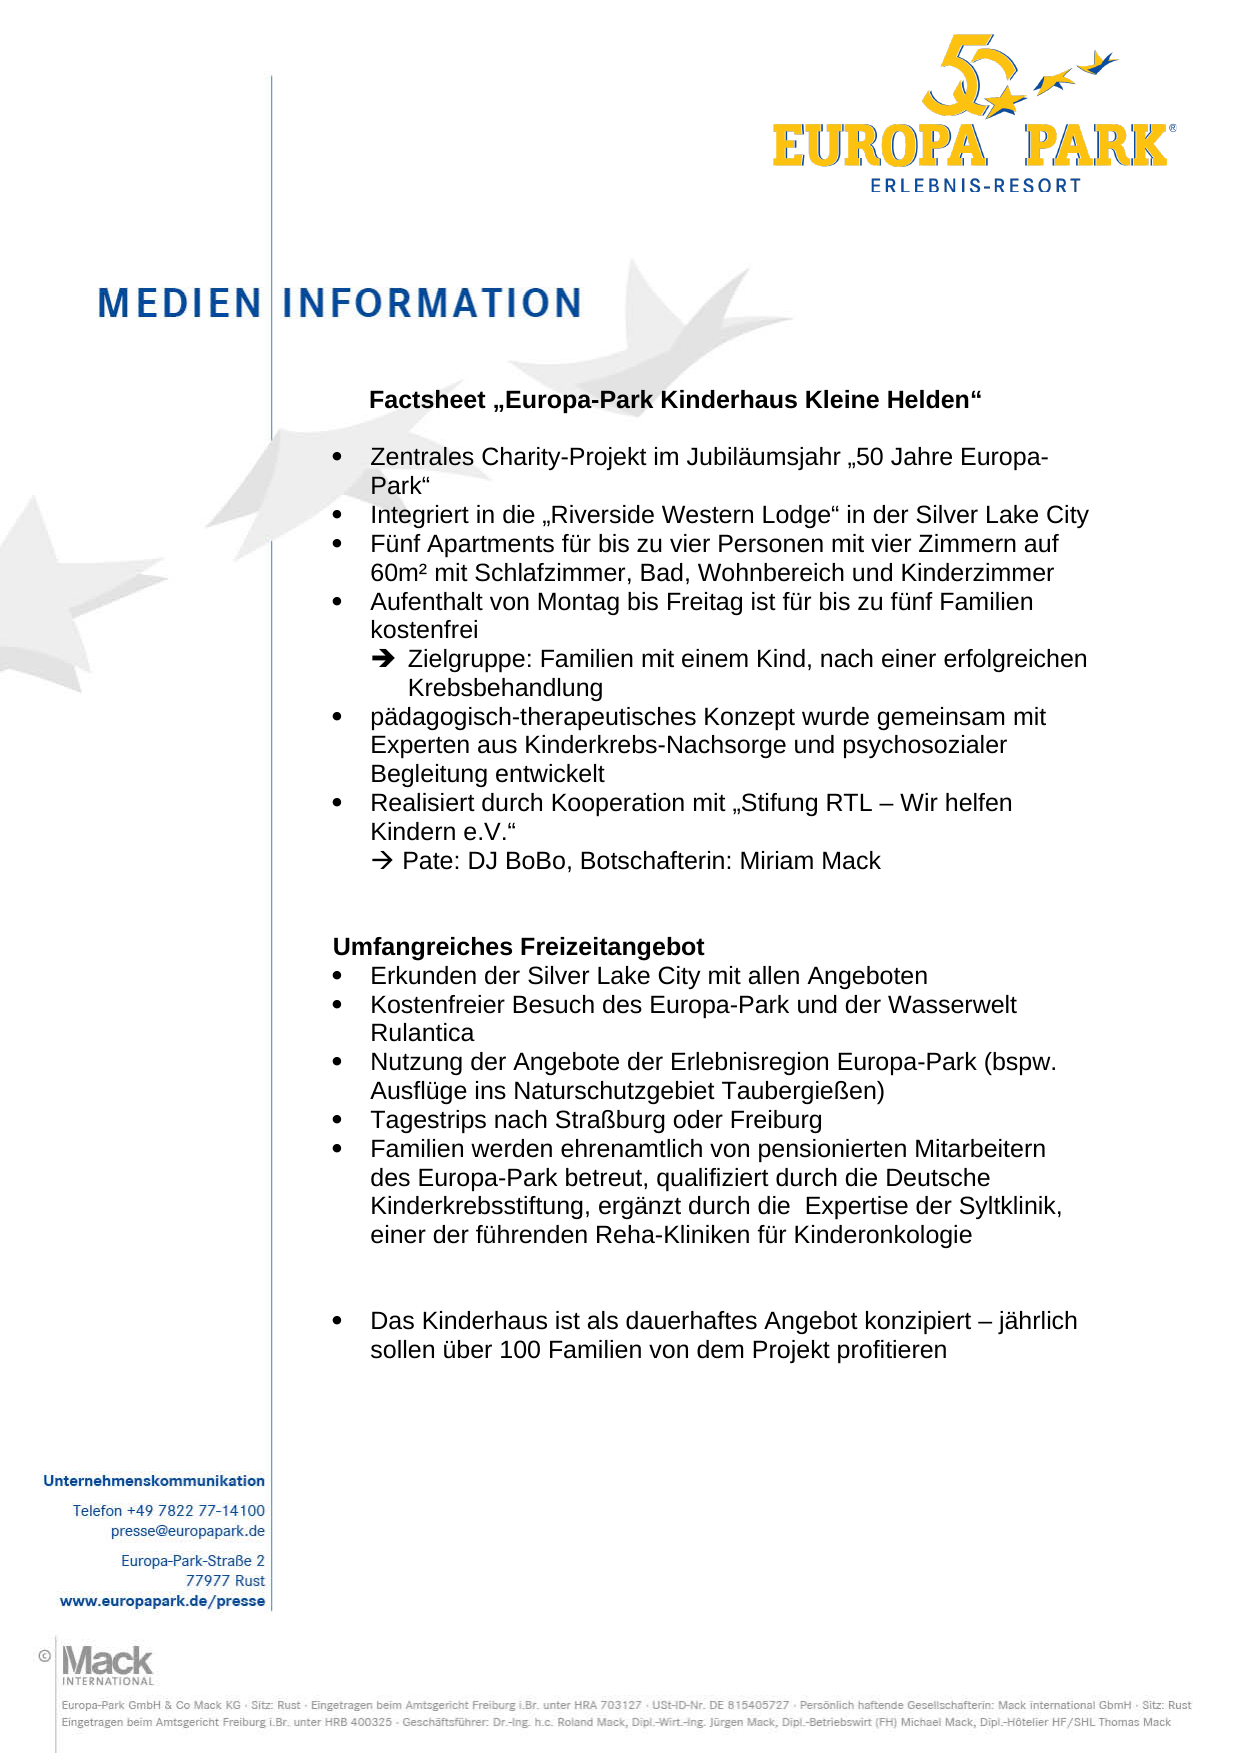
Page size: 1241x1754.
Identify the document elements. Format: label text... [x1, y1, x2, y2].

list Familien werden ehrenamtlich von pensionierten Mitarbeitern des Europa-Park betreut, qualifiziert durch die Deutsche Kinderkrebsstiftung, ergänzt durch die Expertise der Syltklinik, einer der führenden Reha-Kliniken für Kinderonkologie [333, 1134, 1092, 1249]
list pädagogisch-therapeutisches Konzept wurde gemeinsam mit Experten aus Kinderkrebs-Nachsorge und psychosozialer Begleitung entwickelt [333, 702, 1092, 788]
list Nutzung der Angebote der Erlebnisregion Europa-Park (bspw. Ausflüge ins Naturschutzgebiet Taubergießen) [333, 1047, 1092, 1105]
picture [0, 0, 1241, 1753]
list Tagestrips nach Straßburg oder Freiburg [333, 1105, 1092, 1134]
list Zielgruppe: Familien mit einem Kind, nach einer erfolgreichen Krebsbehandlung [370, 644, 1092, 702]
list Erkunden der Silver Lake City mit allen Angeboten [333, 961, 1092, 989]
list Zentrales Charity-Projekt im Jubiläumsjahr „50 Jahre Europa-Park“ [333, 442, 1092, 500]
list Realisiert durch Kooperation mit „Stifung RTL – Wir helfen Kindern e.V.“ [333, 788, 1092, 846]
list Pate: DJ BoBo, Botschafterin: Miriam Mack [370, 846, 1092, 874]
text Factsheet „Europa-Park Kinderhaus Kleine Helden“ [295, 385, 1092, 414]
list Aufenthalt von Montag bis Freitag ist für bis zu fünf Familien kostenfrei [333, 586, 1092, 644]
list Kostenfreier Besuch des Europa-Park und der Wasserwelt Rulantica [333, 989, 1092, 1047]
list Fünf Apartments für bis zu vier Personen mit vier Zimmern auf 60m² mit Schlafzimmer, Bad, Wohnbereich und Kinderzimmer [333, 529, 1092, 586]
list Das Kinderhaus ist als dauerhaftes Angebot konzipiert – jährlich sollen über 100 Familien von dem Projekt profitieren [333, 1306, 1092, 1364]
list Integriert in die „Riverside Western Lodge“ in der Silver Lake City [333, 500, 1092, 529]
text Umfangreiches Freizeitangebot [333, 932, 1092, 961]
